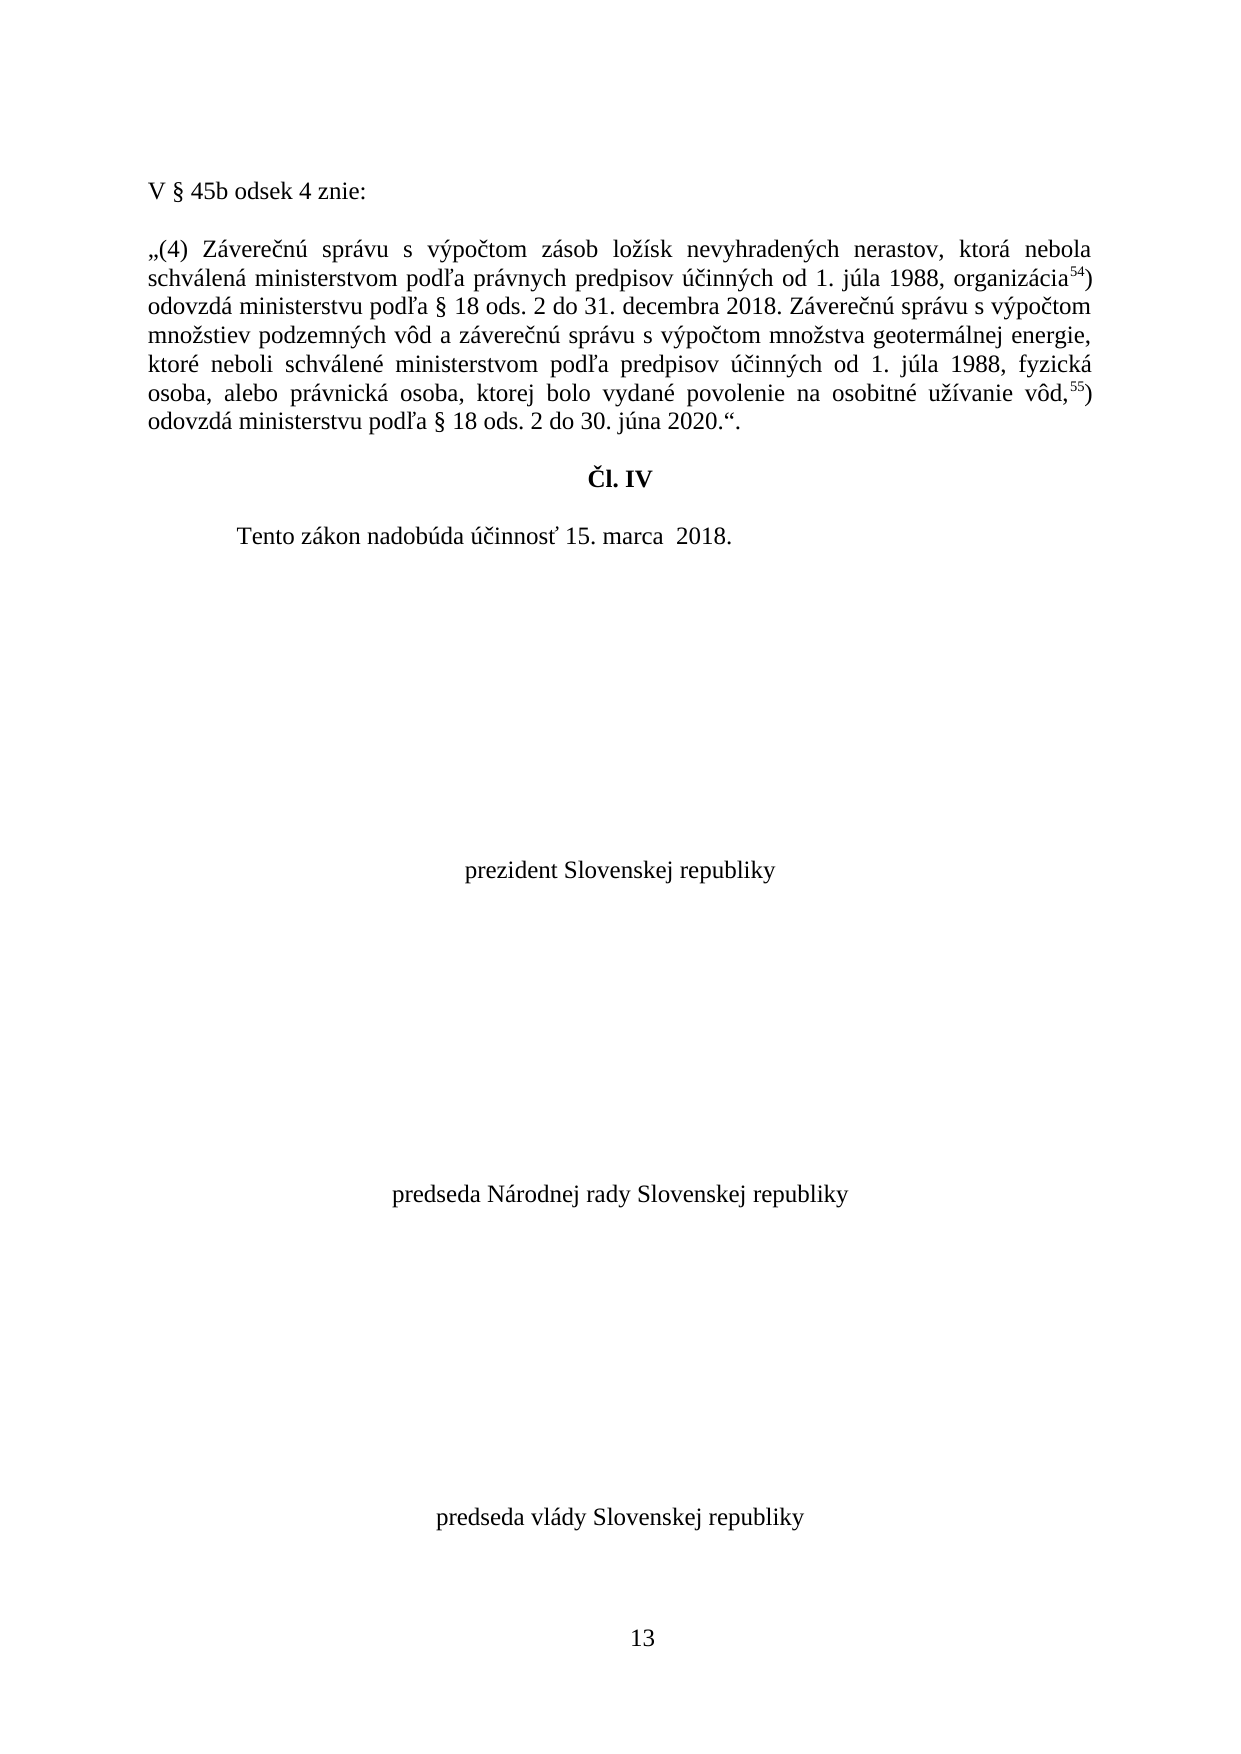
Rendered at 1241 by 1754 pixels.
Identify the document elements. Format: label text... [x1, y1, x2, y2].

text Tento zákon nadobúda účinnosť 15. marca 2018. [148, 521, 1092, 550]
text Čl. IV [148, 464, 1092, 493]
text predseda vlády Slovenskej republiky [148, 1502, 1092, 1531]
text V § 45b odsek 4 znie: [148, 176, 1092, 205]
text predseda Národnej rady Slovenskej republiky [148, 1179, 1092, 1207]
text „(4) Záverečnú správu s výpočtom zásob ložísk nevyhradených nerastov, ktorá nebola schválená ministerstvom podľa právnych predpisov účinných od 1. júla 1988, organizácia54) odovzdá ministerstvu podľa § 18 ods. 2 do 31. decembra 2018. Záverečnú správu s výpočtom množstiev podzemných vôd a záverečnú správu s výpočtom množstva geotermálnej energie, ktoré neboli schválené ministerstvom podľa predpisov účinných od 1. júla 1988, fyzická osoba, alebo právnická osoba, ktorej bolo vydané povolenie na osobitné užívanie vôd,55) odovzdá ministerstvu podľa § 18 ods. 2 do 30. júna 2020.“. [148, 234, 1092, 435]
text prezident Slovenskej republiky [148, 856, 1092, 884]
